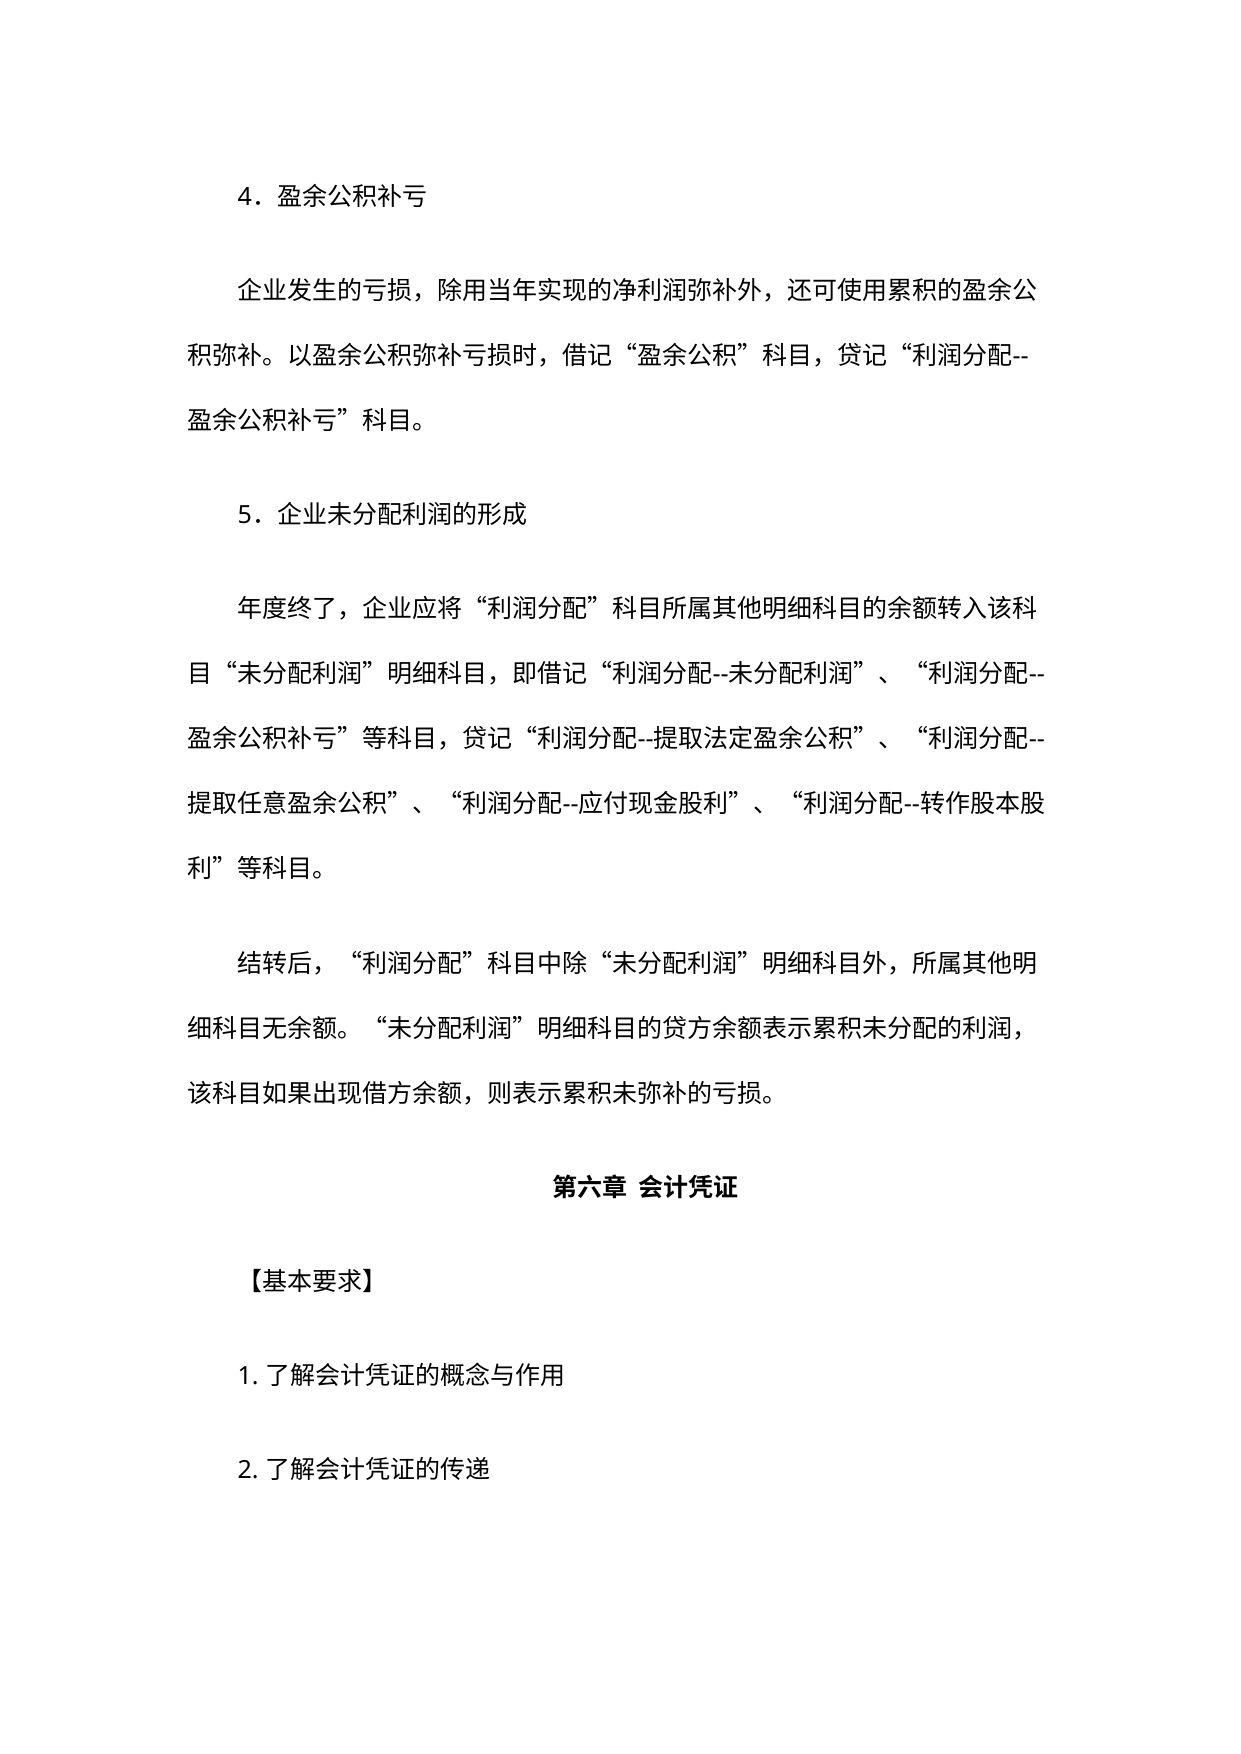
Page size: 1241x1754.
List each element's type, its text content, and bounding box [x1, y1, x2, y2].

text 5．企业未分配利润的形成 [187, 480, 1053, 545]
text 企业发生的亏损，除用当年实现的净利润弥补外，还可使用累积的盈余公积弥补。以盈余公积弥补亏损时，借记“盈余公积”科目，贷记“利润分配--盈余公积补亏”科目。 [187, 256, 1053, 451]
text 结转后，“利润分配”科目中除“未分配利润”明细科目外，所属其他明细科目无余额。“未分配利润”明细科目的贷方余额表示累积未分配的利润，该科目如果出现借方余额，则表示累积未弥补的亏损。 [187, 929, 1053, 1124]
text 【基本要求】 [187, 1247, 1053, 1312]
text 4．盈余公积补亏 [187, 162, 1053, 227]
text 1. 了解会计凭证的概念与作用 [187, 1341, 1053, 1406]
text 第六章 会计凭证 [187, 1153, 1053, 1218]
text 年度终了，企业应将“利润分配”科目所属其他明细科目的余额转入该科目“未分配利润”明细科目，即借记“利润分配--未分配利润”、“利润分配--盈余公积补亏”等科目，贷记“利润分配--提取法定盈余公积”、“利润分配--提取任意盈余公积”、“利润分配--应付现金股利”、“利润分配--转作股本股利”等科目。 [187, 574, 1053, 899]
text 2. 了解会计凭证的传递 [187, 1435, 1053, 1500]
